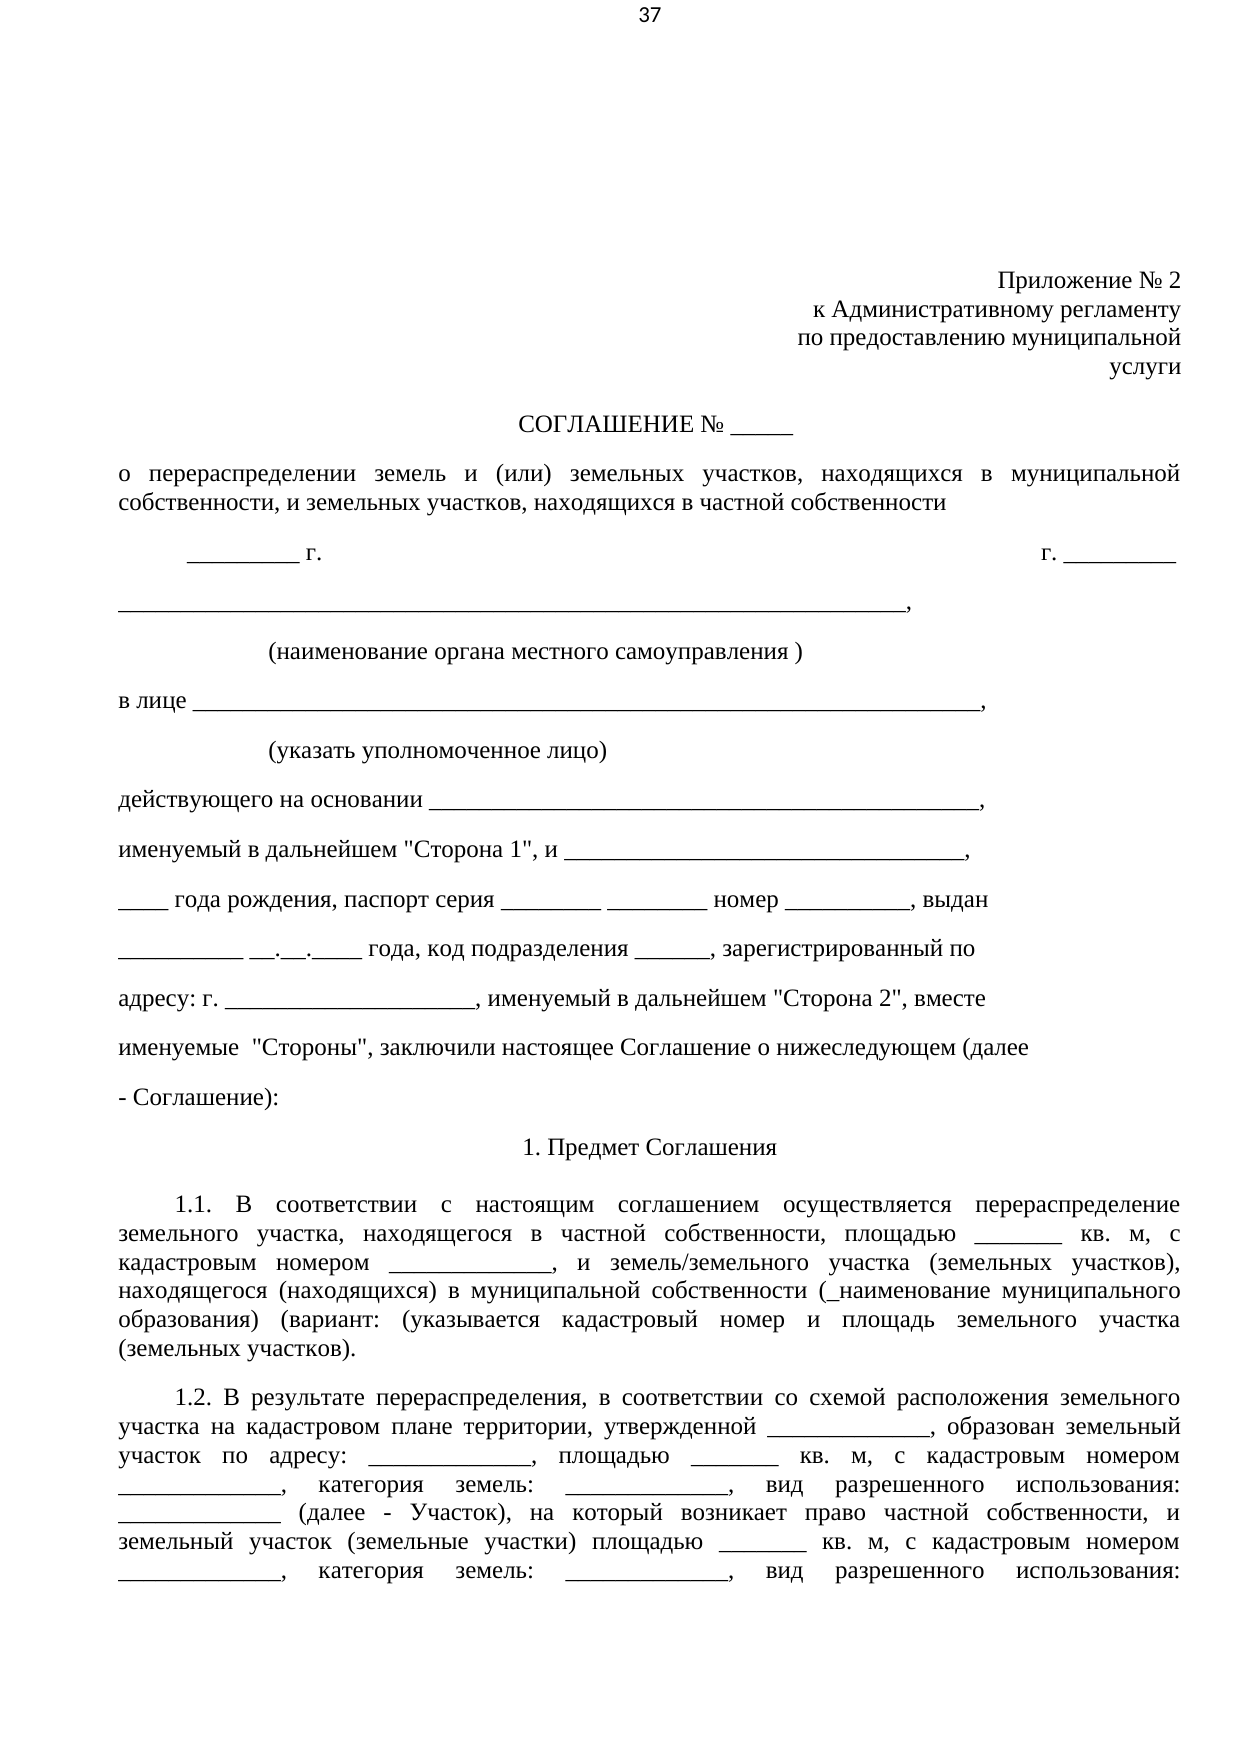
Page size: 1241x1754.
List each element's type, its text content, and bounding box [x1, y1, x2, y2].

text СОГЛАШЕНИЕ № _____ [118, 409, 1181, 437]
text ____ года рождения, паспорт серия ________ ________ номер __________, выдан [118, 884, 1181, 912]
text о перераспределении земель и (или) земельных участков, находящихся в муниципальной собственности, и земельных участков, находящихся в частной собственности [118, 458, 1181, 516]
text действующего на основании ____________________________________________, [118, 784, 1181, 813]
text именуемые "Стороны", заключили настоящее Соглашение о нижеследующем (далее [118, 1032, 1181, 1061]
text (наименование органа местного самоуправления ) [118, 636, 1181, 664]
text адресу: г. ____________________, именуемый в дальнейшем "Сторона 2", вместе [118, 983, 1181, 1012]
text в лице _______________________________________________________________, [118, 685, 1181, 714]
text к Административному регламенту [118, 294, 1181, 322]
text _______________________________________________________________, [118, 586, 1181, 615]
text 1.1. В соответствии с настоящим соглашением осуществляется перераспределение земельного участка, находящегося в частной собственности, площадью _______ кв. м, с кадастровым номером _____________, и земель/земельного участка (земельных участков), находящегося (находящихся) в муниципальной собственности (_наименование муниципального образования) (вариант: (указывается кадастровый номер и площадь земельного участка (земельных участков). [118, 1189, 1181, 1362]
text __________ __.__.____ года, код подразделения ______, зарегистрированный по [118, 933, 1181, 962]
text именуемый в дальнейшем "Сторона 1", и ________________________________, [118, 834, 1181, 863]
text _________ г. г. _________ [118, 537, 1181, 565]
text Приложение № 2 [118, 265, 1181, 294]
text по предоставлению муниципальной [118, 322, 1181, 351]
text - Соглашение): [118, 1082, 1181, 1111]
text 1. Предмет Соглашения [118, 1132, 1181, 1160]
text (указать уполномоченное лицо) [118, 735, 1181, 764]
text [118, 1382, 1181, 1584]
text услуги [118, 351, 1181, 380]
